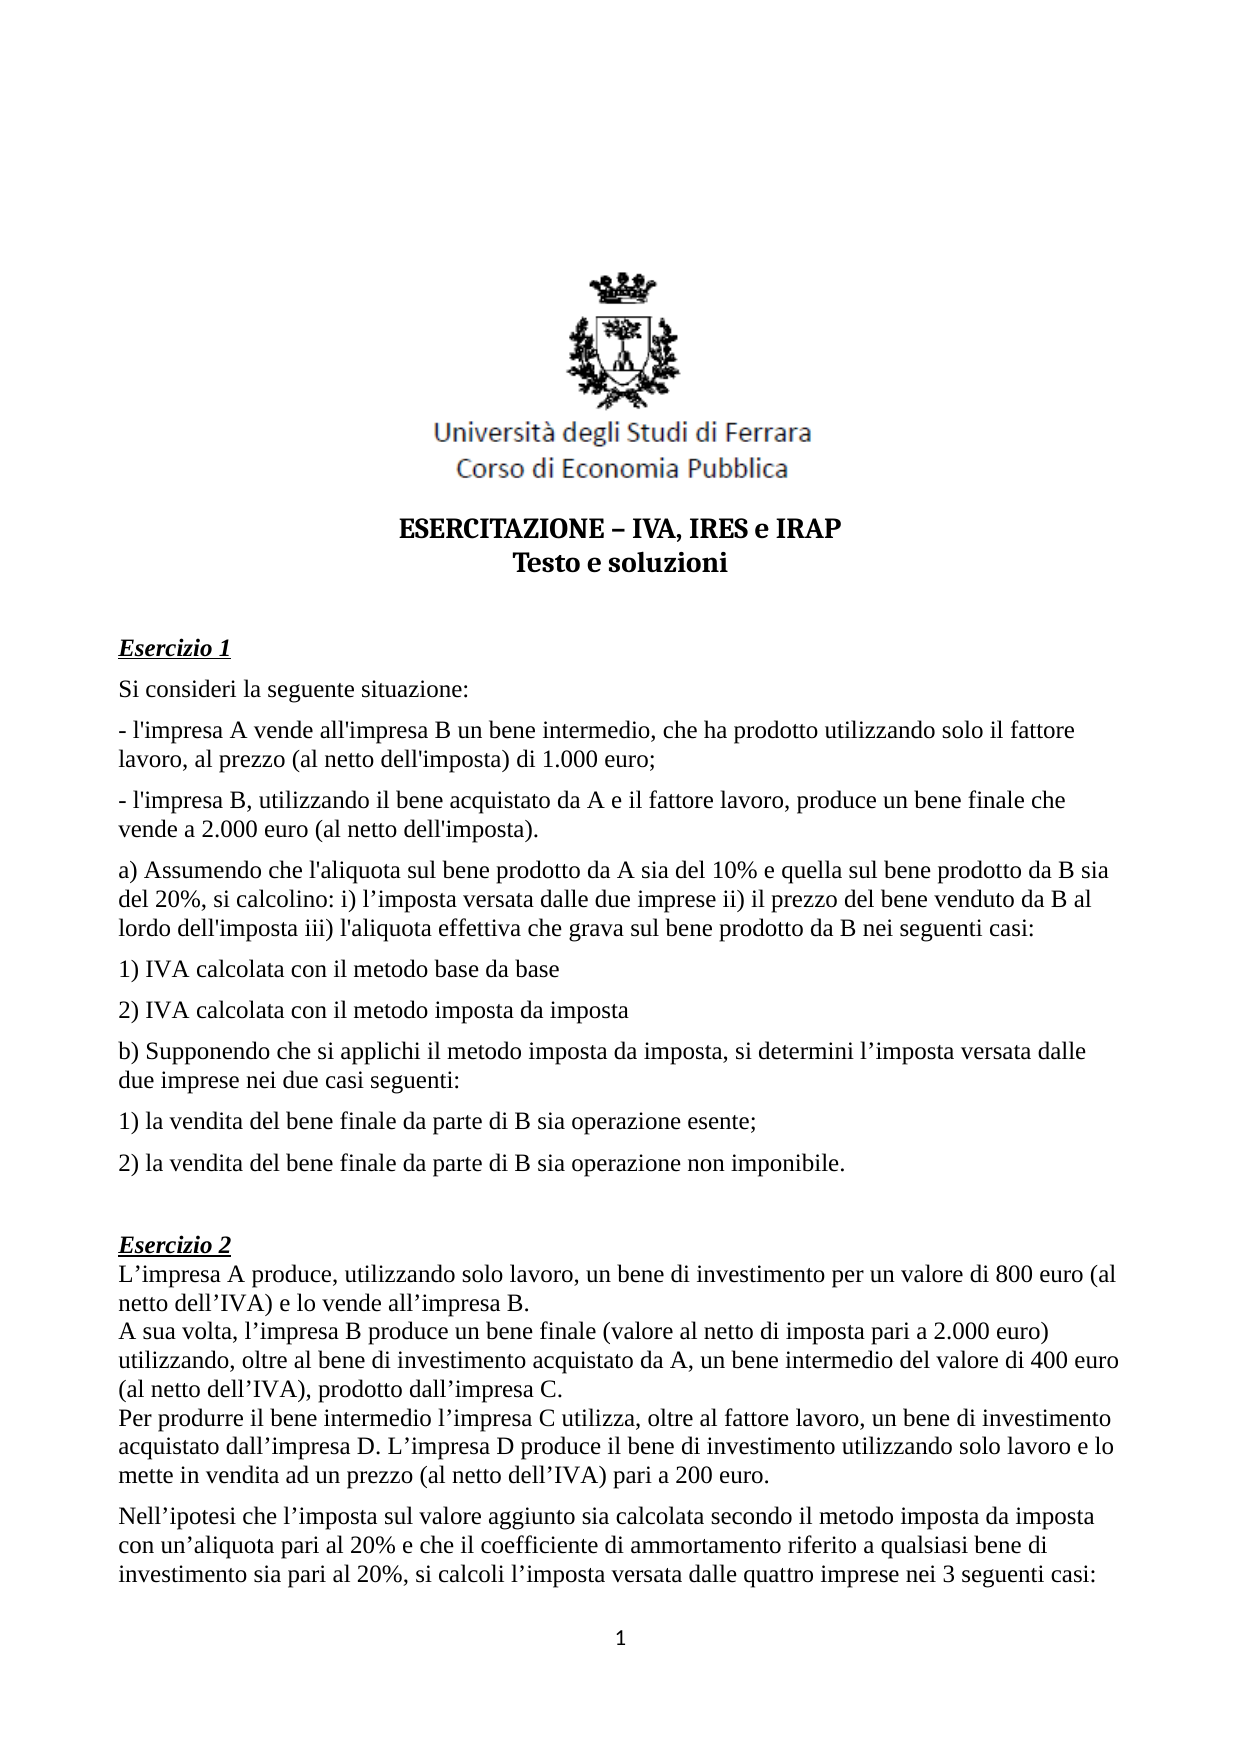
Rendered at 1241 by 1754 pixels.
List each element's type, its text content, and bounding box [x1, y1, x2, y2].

text - l'impresa B, utilizzando il bene acquistato da A e il fattore lavoro, produce un bene finale che vende a 2.000 euro (al netto dell'imposta). [118, 785, 1122, 843]
text L’impresa A produce, utilizzando solo lavoro, un bene di investimento per un valore di 800 euro (al netto dell’IVA) e lo vende all’impresa B. [118, 1259, 1122, 1316]
text Esercizio 1 [118, 633, 1122, 661]
text 1) IVA calcolata con il metodo base da base [118, 954, 1122, 983]
text A sua volta, l’impresa B produce un bene finale (valore al netto di imposta pari a 2.000 euro) utilizzando, oltre al bene di investimento acquistato da A, un bene intermedio del valore di 400 euro (al netto dell’IVA), prodotto dall’impresa C. [118, 1316, 1122, 1403]
text 2) IVA calcolata con il metodo imposta da imposta [118, 995, 1122, 1024]
text - l'impresa A vende all'impresa B un bene intermedio, che ha prodotto utilizzando solo il fattore lavoro, al prezzo (al netto dell'imposta) di 1.000 euro; [118, 715, 1122, 773]
text Nell’ipotesi che l’imposta sul valore aggiunto sia calcolata secondo il metodo imposta da imposta con un’aliquota pari al 20% e che il coefficiente di ammortamento riferito a qualsiasi bene di investimento sia pari al 20%, si calcoli l’imposta versata dalle quattro imprese nei 3 seguenti casi: [118, 1501, 1122, 1588]
text b) Supponendo che si applichi il metodo imposta da imposta, si determini l’imposta versata dalle due imprese nei due casi seguenti: [118, 1036, 1122, 1094]
text 1) la vendita del bene finale da parte di B sia operazione esente; [118, 1106, 1122, 1135]
text Per produrre il bene intermedio l’impresa C utilizza, oltre al fattore lavoro, un bene di investimento acquistato dall’impresa D. L’impresa D produce il bene di investimento utilizzando solo lavoro e lo mette in vendita ad un prezzo (al netto dell’IVA) pari a 200 euro. [118, 1403, 1122, 1489]
text 2) la vendita del bene finale da parte di B sia operazione non imponibile. [118, 1148, 1122, 1176]
picture [391, 211, 849, 500]
text Testo e soluzioni [118, 546, 1122, 579]
text Esercizio 2 [118, 1230, 1122, 1259]
text a) Assumendo che l'aliquota sul bene prodotto da A sia del 10% e quella sul bene prodotto da B sia del 20%, si calcolino: i) l’imposta versata dalle due imprese ii) il prezzo del bene venduto da B al lordo dell'imposta iii) l'aliquota effettiva che grava sul bene prodotto da B nei seguenti casi: [118, 855, 1122, 941]
text Si consideri la seguente situazione: [118, 674, 1122, 703]
subtitle ESERCITAZIONE – IVA, IRES e IRAP [118, 512, 1122, 546]
